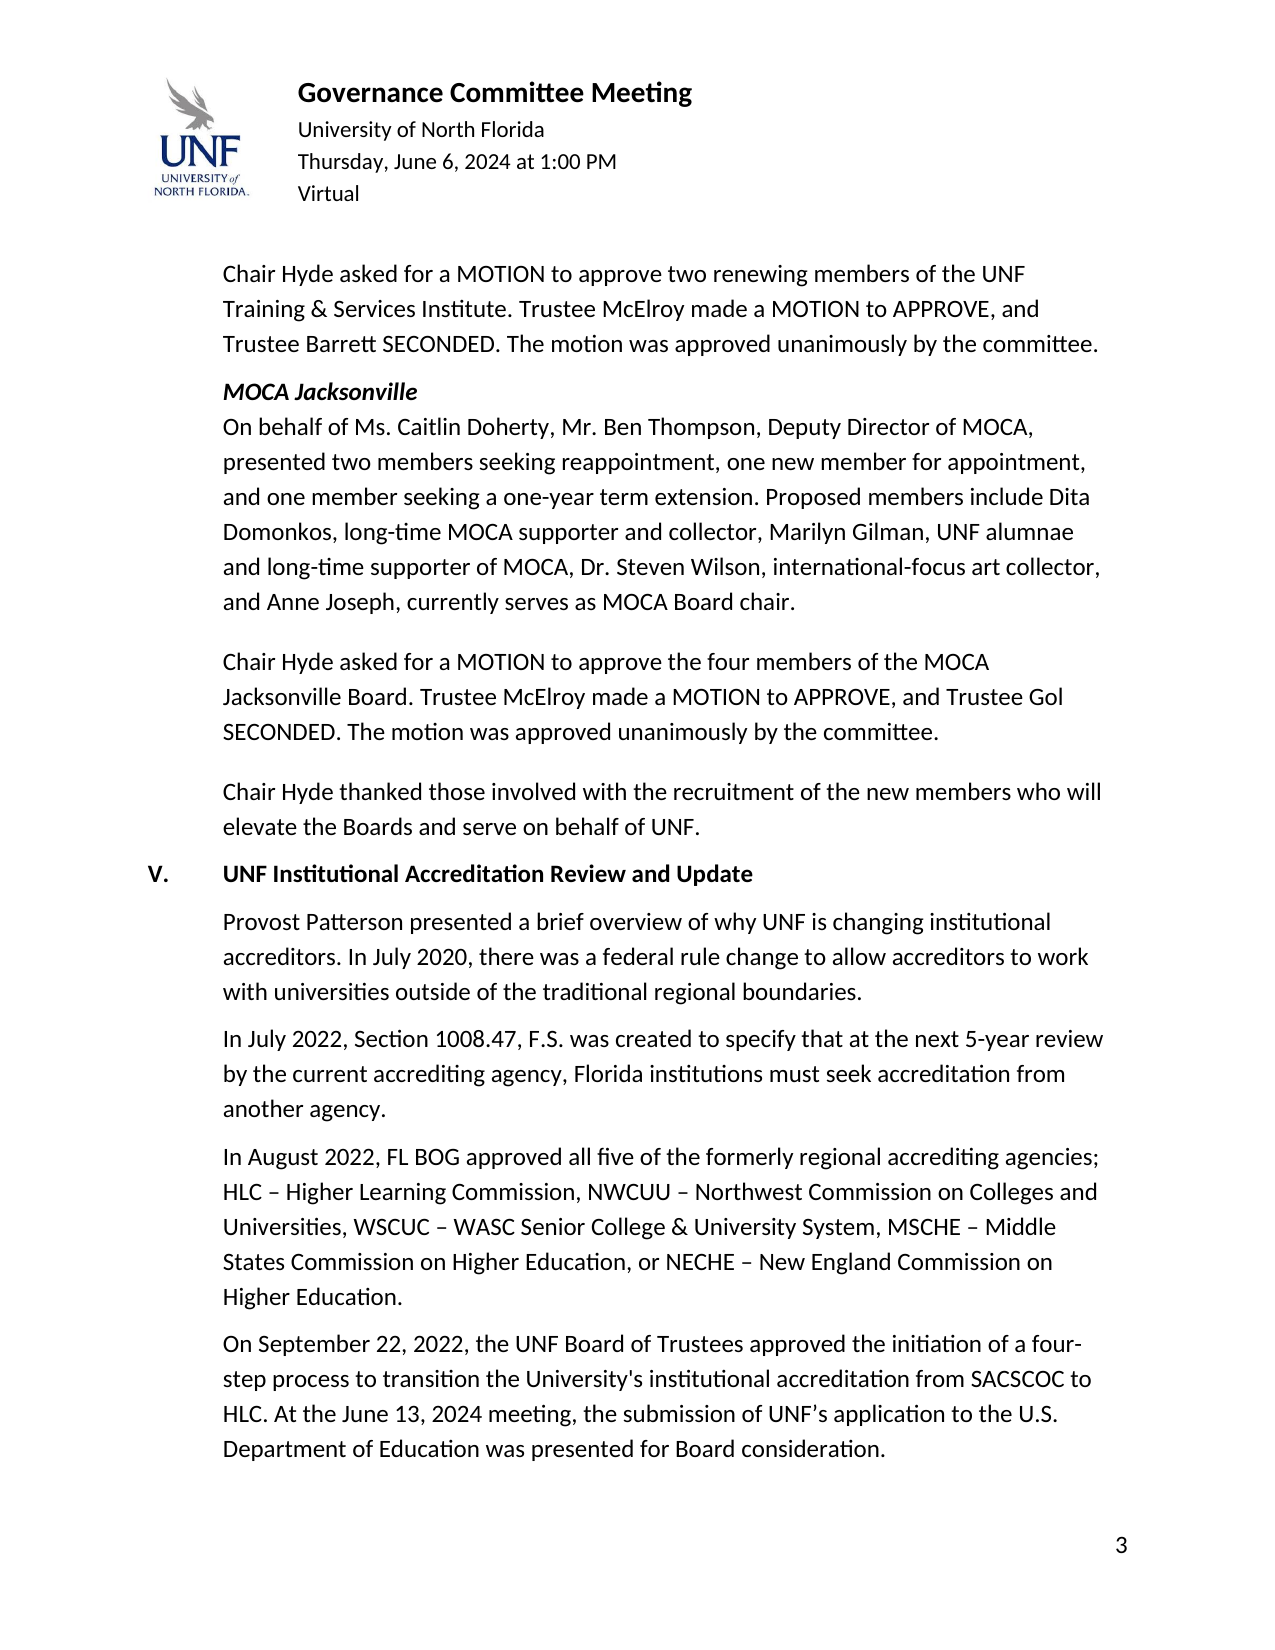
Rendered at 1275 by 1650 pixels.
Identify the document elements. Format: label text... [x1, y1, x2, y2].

text Provost Patterson presented a brief overview of why UNF is changing institutional accreditors. In July 2020, there was a federal rule change to allow accreditors to work with universities outside of the traditional regional boundaries. [223, 906, 1109, 1007]
text Chair Hyde asked for a MOTION to approve the four members of the MOCA Jacksonville Board. Trustee McElroy made a MOTION to APPROVE, and Trustee Gol SECONDED. The motion was approved unanimously by the committee. [223, 646, 1109, 747]
picture [147, 73, 255, 203]
text In July 2022, Section 1008.47, F.S. was created to specify that at the next 5-year review by the current accrediting agency, Florida institutions must seek accreditation from another agency. [223, 1023, 1109, 1124]
text In August 2022, FL BOG approved all five of the formerly regional accrediting agencies; HLC – Higher Learning Commission, NWCUU – Northwest Commission on Colleges and Universities, WSCUC – WASC Senior College & University System, MSCHE – Middle States Commission on Higher Education, or NECHE – New England Commission on Higher Education. [223, 1141, 1109, 1312]
text On behalf of Ms. Caitlin Doherty, Mr. Ben Thompson, Deputy Director of MOCA, presented two members seeking reappointment, one new member for appointment, and one member seeking a one-year term extension. Proposed members include Dita Domonkos, long-time MOCA supporter and collector, Marilyn Gilman, UNF alumnae and long-time supporter of MOCA, Dr. Steven Wilson, international-focus art collector, and Anne Joseph, currently serves as MOCA Board chair. [223, 411, 1109, 617]
text On September 22, 2022, the UNF Board of Trustees approved the initiation of a four-step process to transition the University's institutional accreditation from SACSCOC to HLC. At the June 13, 2024 meeting, the submission of UNF’s application to the U.S. Department of Education was presented for Board consideration. [223, 1328, 1109, 1464]
text Chair Hyde thanked those involved with the recruitment of the new members who will elevate the Boards and serve on behalf of UNF. [223, 776, 1109, 842]
text Chair Hyde asked for a MOTION to approve two renewing members of the UNF Training & Services Institute. Trustee McElroy made a MOTION to APPROVE, and Trustee Barrett SECONDED. The motion was approved unanimously by the committee. [223, 258, 1108, 359]
subtitle MOCA Jacksonville [223, 376, 1127, 407]
subtitle UNF Institutional Accreditation Review and Update [148, 858, 1127, 889]
